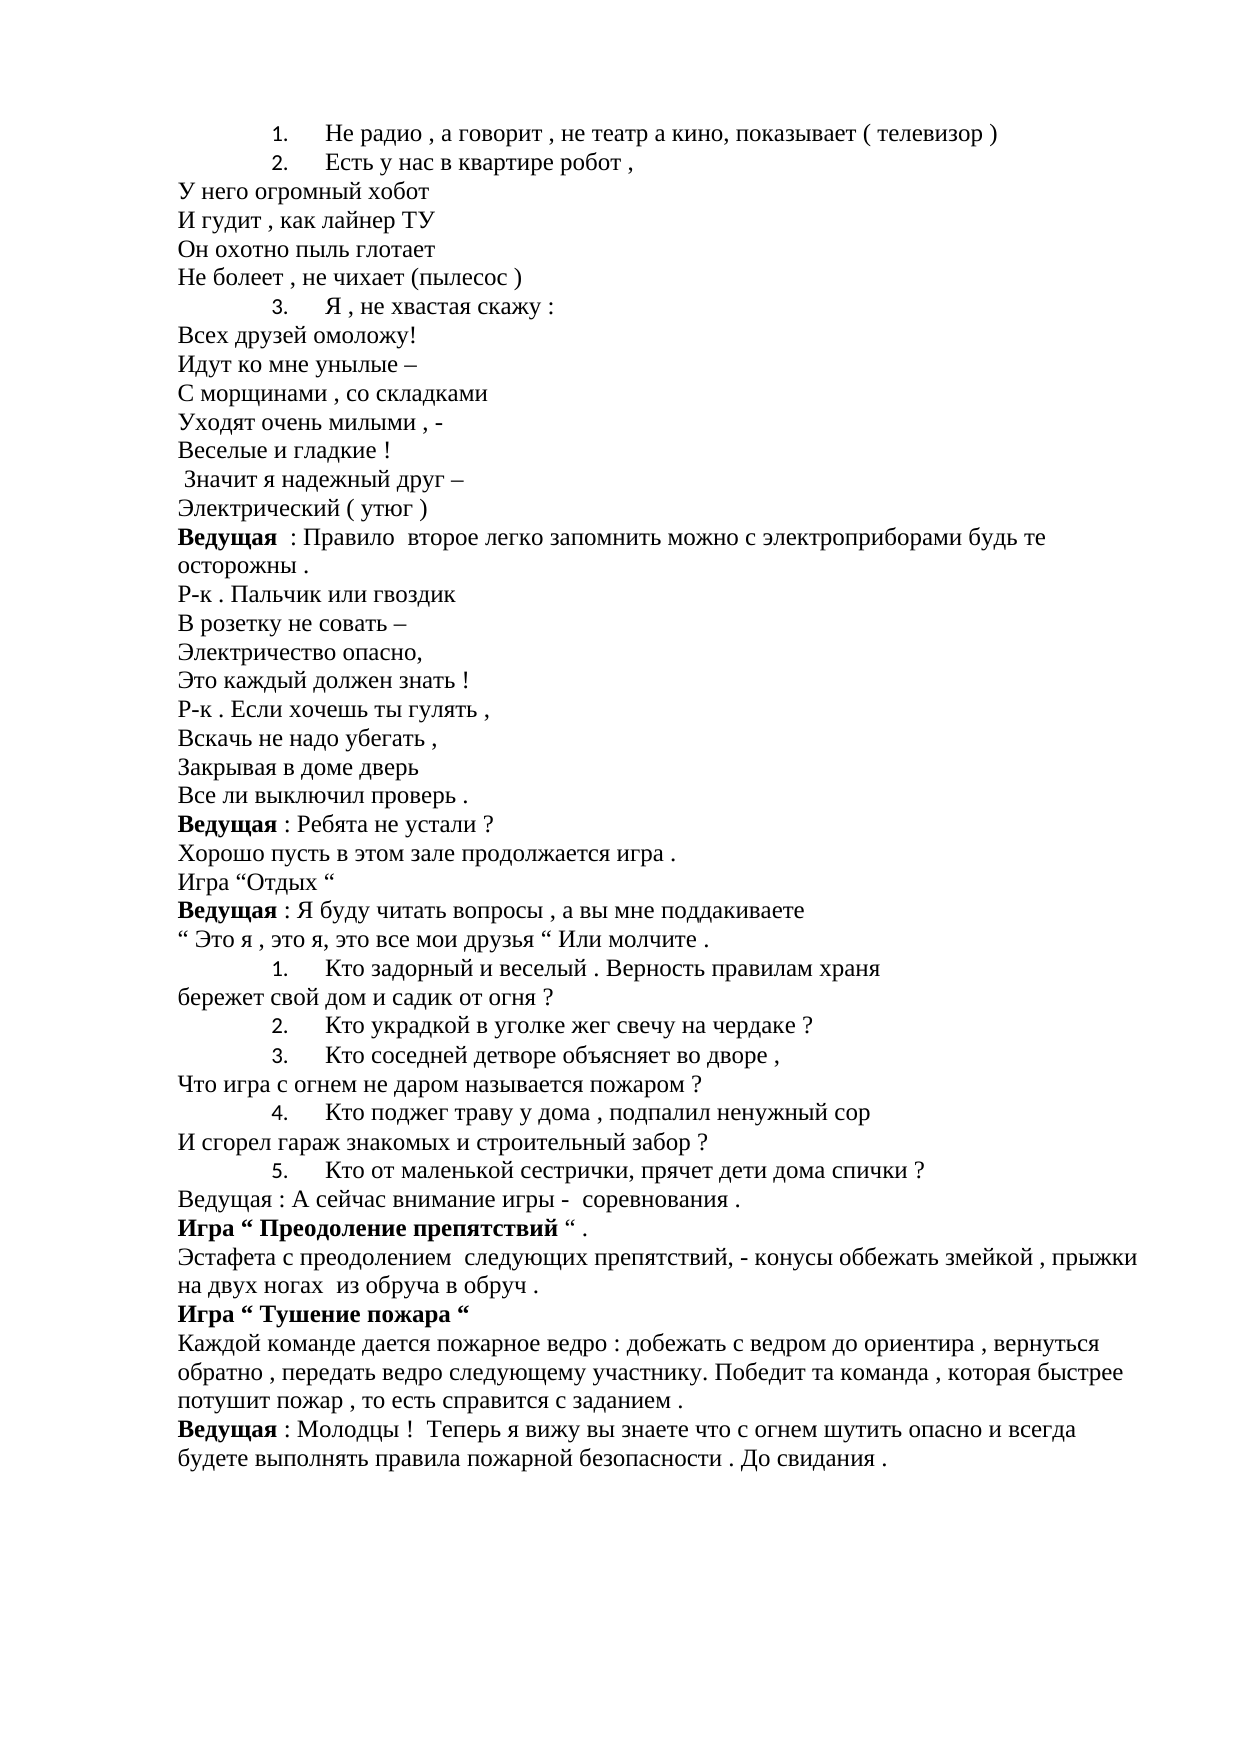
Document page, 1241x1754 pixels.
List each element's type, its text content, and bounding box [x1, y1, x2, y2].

text бережет свой дом и садик от огня ? [177, 982, 1152, 1011]
list Кто задорный и веселый . Верность правилам храня [177, 953, 1152, 982]
text Ведущая : Ребята не устали ? [177, 809, 1152, 838]
text Хорошо пусть в этом зале продолжается игра . [177, 838, 1152, 867]
text Идут ко мне унылые – [177, 349, 1152, 378]
list Кто украдкой в уголке жег свечу на чердаке ? [177, 1011, 1152, 1040]
text Не болеет , не чихает (пылесос ) [177, 262, 1152, 291]
text В розетку не совать – [177, 608, 1152, 637]
text Эстафета с преодолением следующих препятствий, - конусы оббежать змейкой , прыжки на двух ногах из обруча в обруч . [177, 1242, 1152, 1299]
text Электричество опасно, [177, 637, 1152, 665]
list Кто от маленькой сестрички, прячет дети дома спички ? [177, 1155, 1152, 1184]
text Игра “ Тушение пожара “ [177, 1299, 1152, 1328]
text Веселые и гладкие ! [177, 435, 1152, 464]
text Это каждый должен знать ! [177, 665, 1152, 694]
text И сгорел гараж знакомых и строительный забор ? [177, 1127, 1152, 1155]
list Не радио , а говорит , не театр а кино, показывает ( телевизор ) [177, 118, 1152, 147]
list Кто соседней детворе объясняет во дворе , [177, 1040, 1152, 1069]
text Что игра с огнем не даром называется пожаром ? [177, 1069, 1152, 1097]
text Всех друзей омоложу! [177, 320, 1152, 349]
text Каждой команде дается пожарное ведро : добежать с ведром до ориентира , вернуться обратно , передать ведро следующему участнику. Победит та команда , которая быстрее потушит пожар , то есть справится с заданием . [177, 1328, 1152, 1414]
text Ведущая : А сейчас внимание игры - соревнования . [177, 1184, 1152, 1213]
list Есть у нас в квартире робот , [177, 147, 1152, 176]
text Все ли выключил проверь . [177, 780, 1152, 809]
text Значит я надежный друг – [177, 464, 1152, 493]
text Электрический ( утюг ) [177, 493, 1152, 522]
list Кто поджег траву у дома , подпалил ненужный сор [177, 1097, 1152, 1127]
text И гудит , как лайнер ТУ [177, 205, 1152, 234]
text Ведущая : Я буду читать вопросы , а вы мне поддакиваете [177, 895, 1152, 924]
text Игра “Отдых “ [177, 867, 1152, 895]
text “ Это я , это я, это все мои друзья “ Или молчите . [177, 924, 1152, 953]
list Я , не хвастая скажу : [177, 291, 1152, 320]
text Закрывая в доме дверь [177, 752, 1152, 780]
text Ведущая : Правило второе легко запомнить можно с электроприборами будь те осторожны . [177, 522, 1152, 579]
text Вскачь не надо убегать , [177, 723, 1152, 752]
text Ведущая : Молодцы ! Теперь я вижу вы знаете что с огнем шутить опасно и всегда будете выполнять правила пожарной безопасности . До свидания . [177, 1414, 1152, 1472]
text С морщинами , со складками [177, 378, 1152, 407]
text Игра “ Преодоление препятствий “ . [177, 1213, 1152, 1242]
text Уходят очень милыми , - [177, 407, 1152, 435]
text Р-к . Пальчик или гвоздик [177, 579, 1152, 608]
text У него огромный хобот [177, 176, 1152, 205]
text Он охотно пыль глотает [177, 234, 1152, 262]
text Р-к . Если хочешь ты гулять , [177, 694, 1152, 723]
